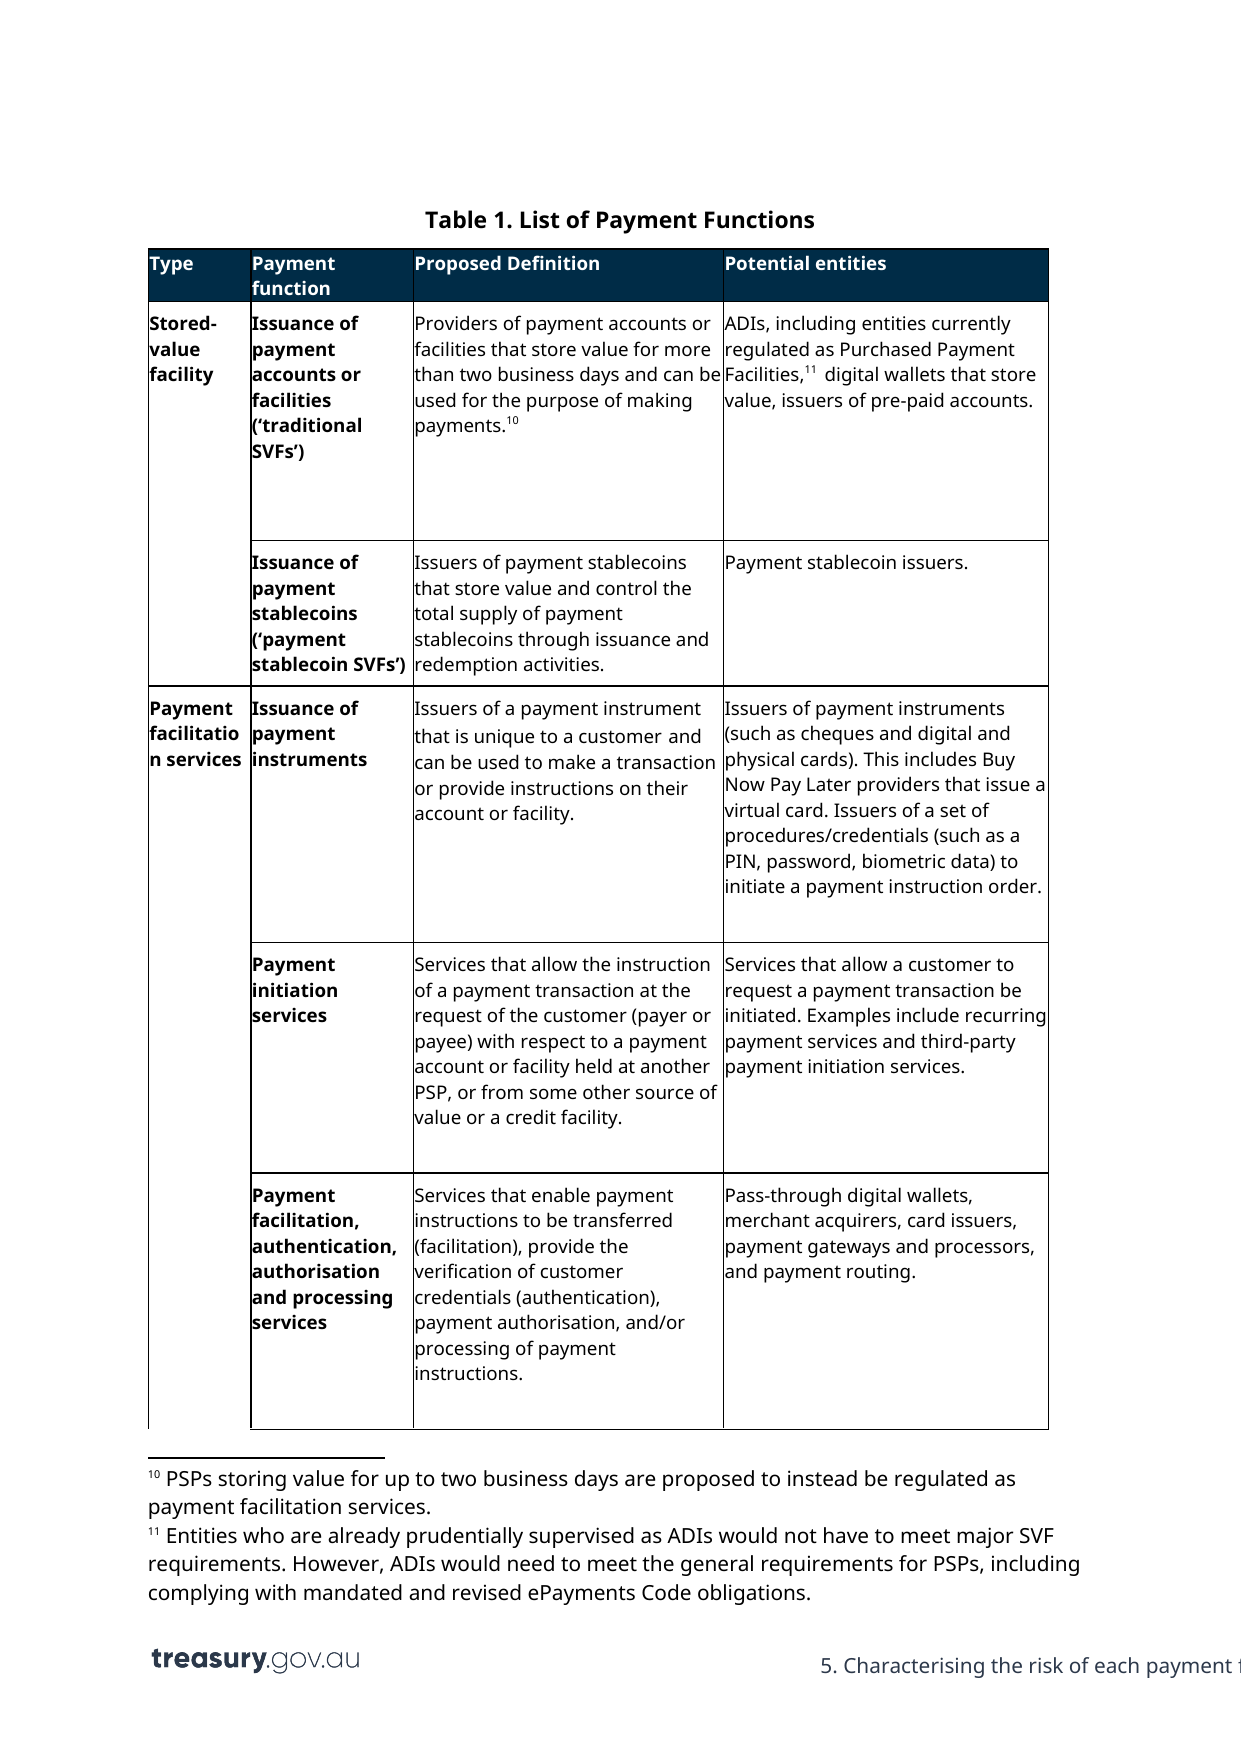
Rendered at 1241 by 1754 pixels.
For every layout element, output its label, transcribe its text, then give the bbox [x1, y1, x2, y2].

table_cell Payment facilitation, authentication, authorisation and processing services [252, 1174, 413, 1428]
table_cell Services that enable payment instructions to be transferred (facilitation), provide the verification of customer credentials (authentication), payment authorisation, and/or processing of payment instructions. [414, 1174, 723, 1428]
table_cell Issuers of a payment instrument that is unique to a customer and can be used to make a transaction or provide instructions on their account or facility. [414, 687, 723, 941]
table_cell Issuers of payment instruments (such as cheques and digital and physical cards). This includes Buy Now Pay Later providers that issue a virtual card. Issuers of a set of procedures/credentials (such as a PIN, password, biometric data) to initiate a payment instruction order. [724, 687, 1048, 941]
table_header Potential entities [724, 250, 1048, 301]
table_cell Issuance of payment accounts or facilities (‘traditional SVFs’) [252, 302, 413, 540]
table_cell Stored-value facility [149, 302, 250, 685]
text Table 1. List of Payment Functions [148, 204, 1092, 236]
table_cell Services that allow a customer to request a payment transaction be initiated. Examples include recurring payment services and third-party payment initiation services. [724, 943, 1048, 1172]
table_cell Payment facilitation services [149, 687, 250, 1428]
table_cell Issuance of payment stablecoins (‘payment stablecoin SVFs’) [252, 541, 413, 685]
table_cell Services that allow the instruction of a payment transaction at the request of the customer (payer or payee) with respect to a payment account or facility held at another PSP, or from some other source of value or a credit facility. [414, 943, 723, 1172]
table_cell Providers of payment accounts or facilities that store value for more than two business days and can be used for the purpose of making payments. [414, 302, 723, 540]
table_header Payment function [252, 250, 413, 301]
table_cell Payment stablecoin issuers. [724, 541, 1048, 685]
table_cell ADIs, including entities currently regulated as Purchased Payment Facilities, digital wallets that store value, issuers of pre-paid accounts. [724, 302, 1048, 540]
table_cell Payment initiation services [252, 943, 413, 1172]
table_cell Pass-through digital wallets, merchant acquirers, card issuers, payment gateways and processors, and payment routing. [724, 1174, 1048, 1428]
table_cell Issuance of payment instruments [252, 687, 413, 941]
table_header Proposed Definition [414, 250, 723, 301]
picture [147, 1641, 365, 1674]
table_header Type [149, 250, 250, 301]
table_cell Issuers of payment stablecoins that store value and control the total supply of payment stablecoins through issuance and redemption activities. [414, 541, 723, 685]
